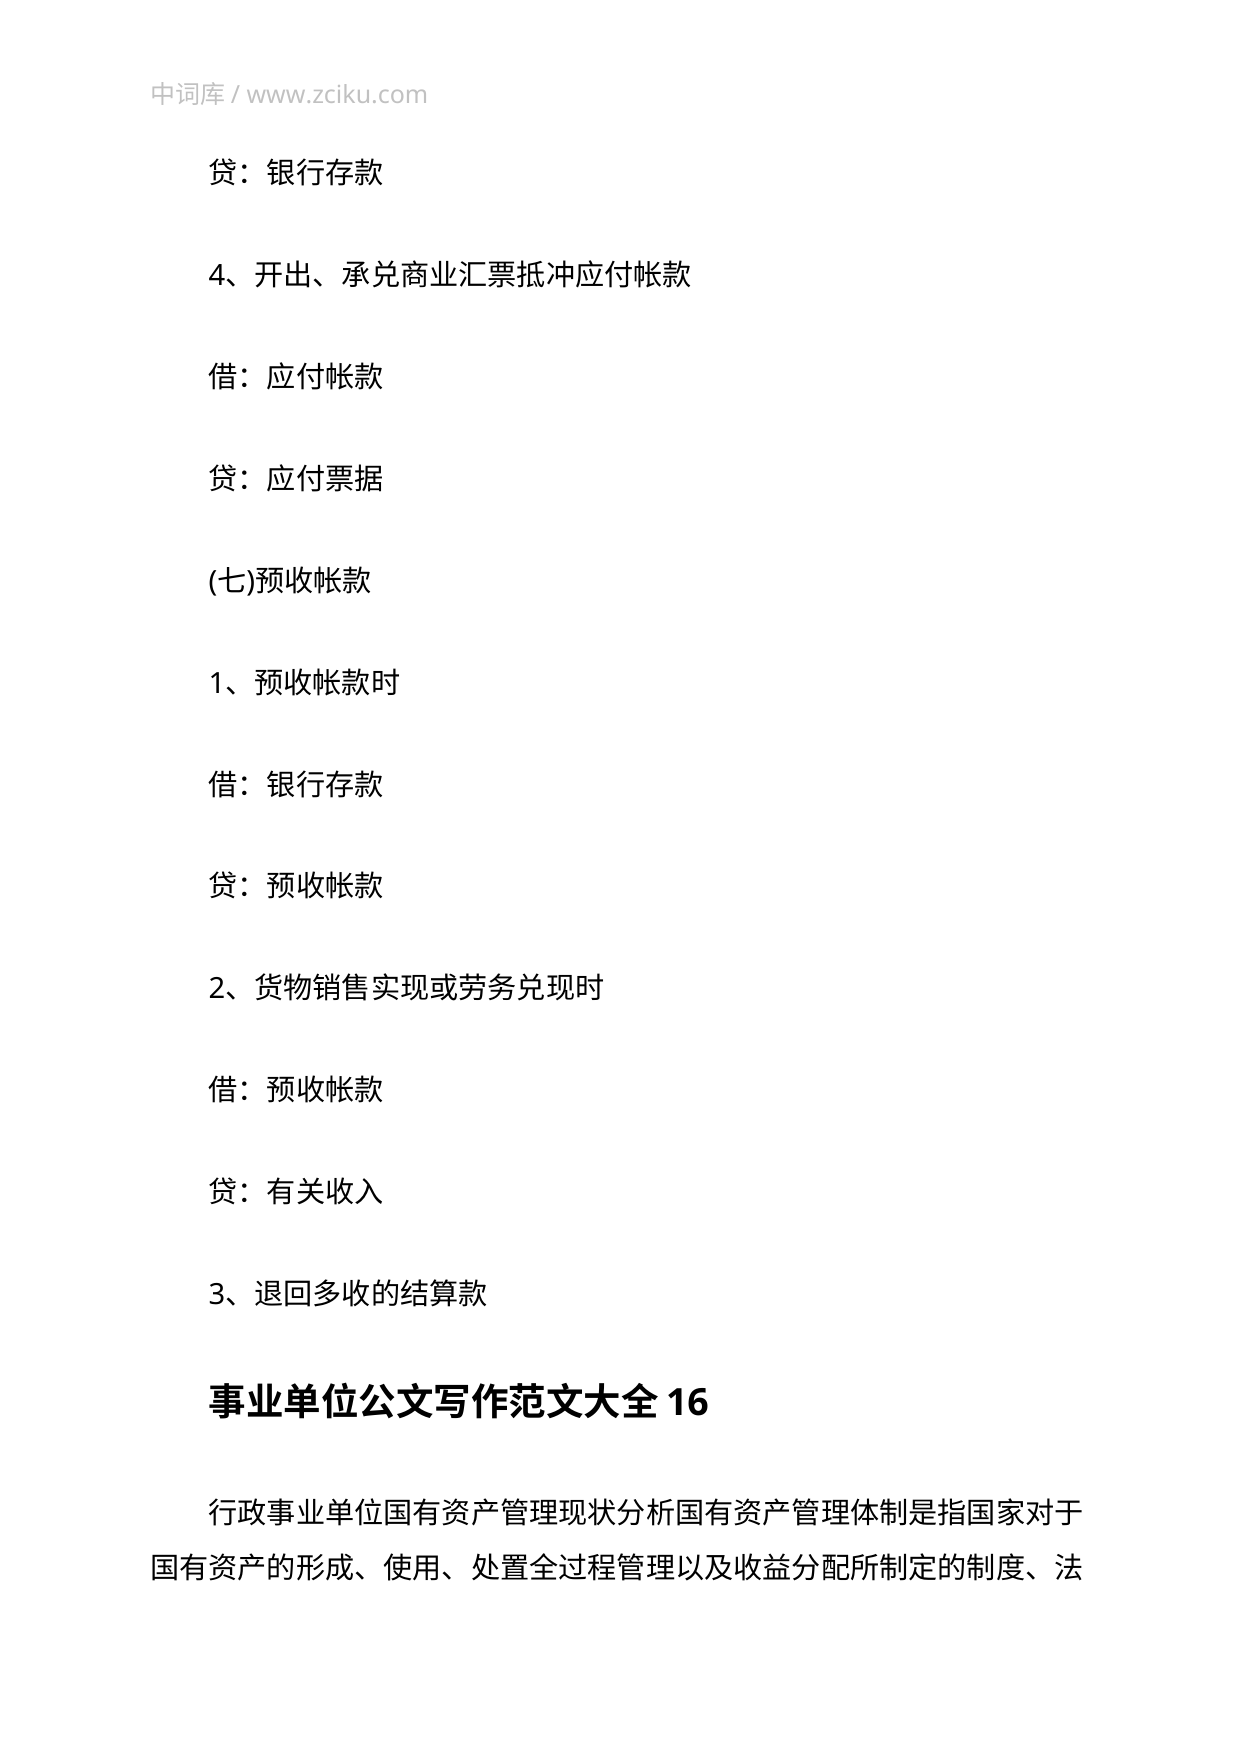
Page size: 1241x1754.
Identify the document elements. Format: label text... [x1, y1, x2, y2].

text 贷：银行存款 [150, 150, 1090, 192]
text 借：预收帐款 [150, 1067, 1090, 1109]
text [150, 1490, 1090, 1587]
text 贷：预收帐款 [150, 863, 1090, 905]
text 贷：有关收入 [150, 1168, 1090, 1211]
text 2、货物销售实现或劳务兑现时 [150, 965, 1090, 1007]
text (七)预收帐款 [150, 557, 1090, 600]
text 贷：应付票据 [150, 456, 1090, 498]
text 4、开出、承兑商业汇票抵冲应付帐款 [150, 252, 1090, 294]
text 事业单位公文写作范文大全16 [150, 1372, 1090, 1427]
text 借：应付帐款 [150, 354, 1090, 396]
text 1、预收帐款时 [150, 659, 1090, 702]
text 借：银行存款 [150, 761, 1090, 803]
text 3、退回多收的结算款 [150, 1270, 1090, 1313]
